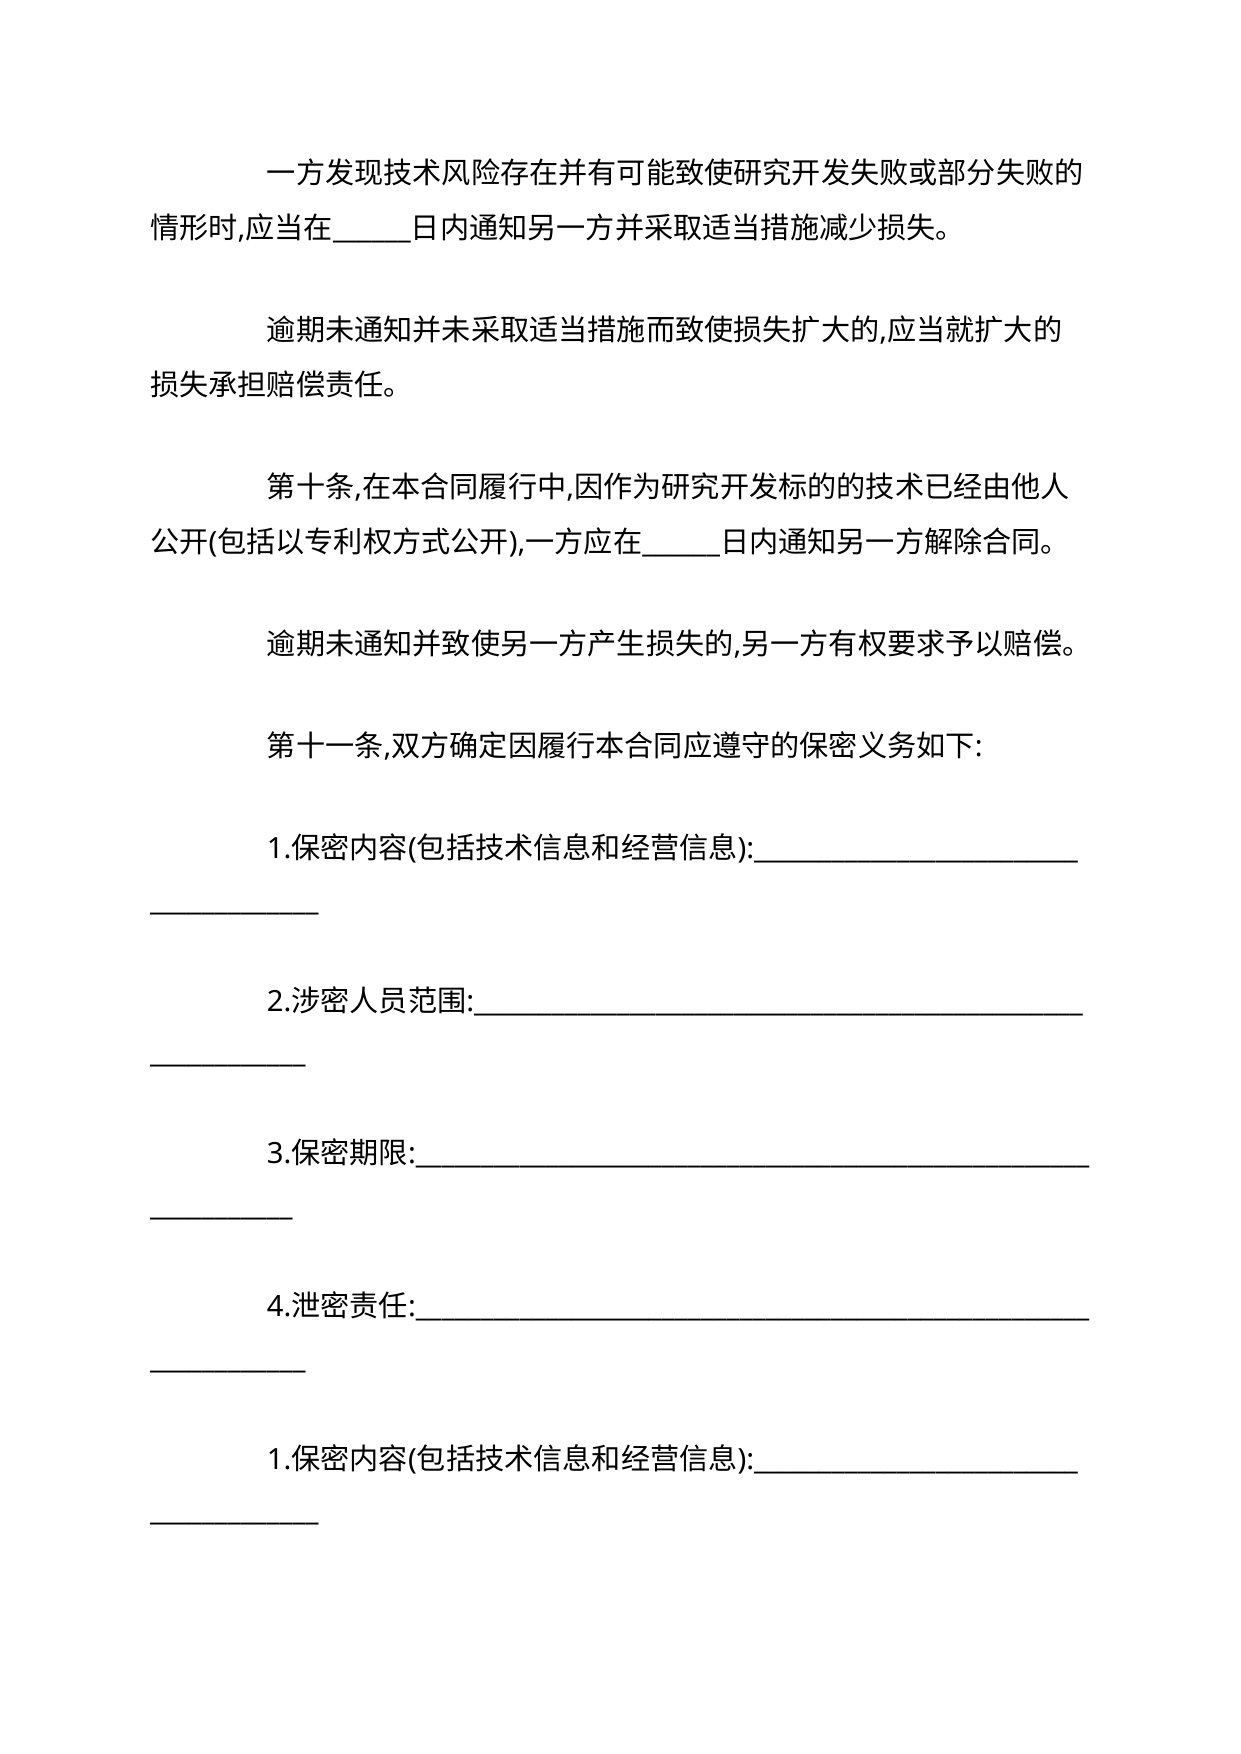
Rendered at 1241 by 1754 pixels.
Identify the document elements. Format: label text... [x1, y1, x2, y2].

text 1.保密内容(包括技术信息和经营信息):______________________________________ [150, 1435, 1090, 1529]
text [150, 1283, 1090, 1377]
text 2.涉密人员范围:___________________________________________________________ [150, 977, 1090, 1071]
text 第十一条,双方确定因履行本合同应遵守的保密义务如下: [150, 723, 1090, 765]
text 逾期未通知并未采取适当措施而致使损失扩大的,应当就扩大的损失承担赔偿责任。 [150, 307, 1090, 404]
text 3.保密期限:_______________________________________________________________ [150, 1130, 1090, 1224]
text 逾期未通知并致使另一方产生损失的,另一方有权要求予以赔偿。 [150, 621, 1090, 663]
text 第十条,在本合同履行中,因作为研究开发标的的技术已经由他人公开(包括以专利权方式公开),一方应在______日内通知另一方解除合同。 [150, 464, 1090, 561]
text 1.保密内容(包括技术信息和经营信息):______________________________________ [150, 824, 1090, 918]
text 一方发现技术风险存在并有可能致使研究开发失败或部分失败的情形时,应当在______日内通知另一方并采取适当措施减少损失。 [150, 150, 1090, 247]
